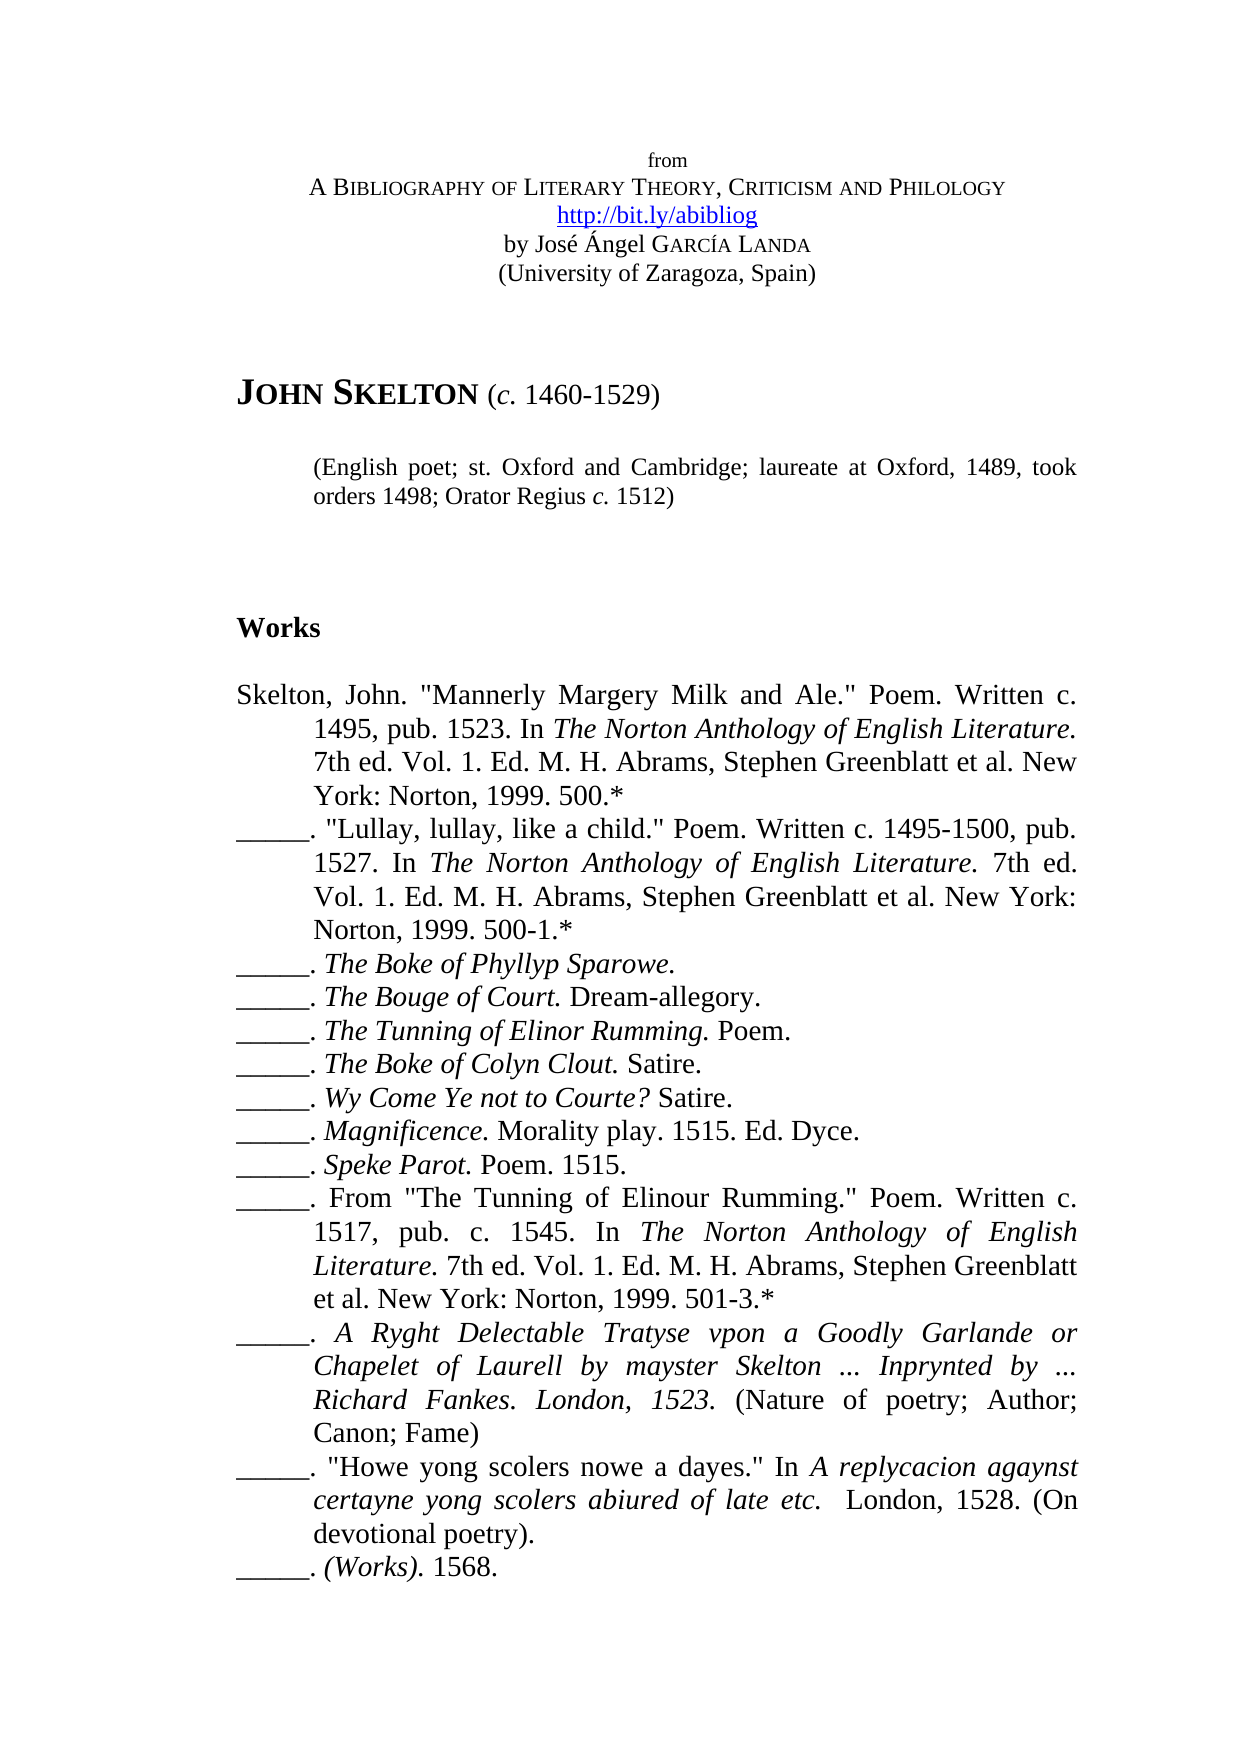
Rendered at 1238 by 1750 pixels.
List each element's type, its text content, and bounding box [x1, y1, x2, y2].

text _____. From "The Tunning of Elinour Rumming." Poem. Written c. 1517, pub. c. 1545. In The Norton Anthology of English Literature. 7th ed. Vol. 1. Ed. M. H. Abrams, Stephen Greenblatt et al. New York: Norton, 1999. 501-3.* [236, 1181, 1078, 1315]
text from [236, 148, 1078, 172]
text _____. The Bouge of Court. Dream-allegory. [236, 979, 1078, 1013]
text by José Ángel García Landa [236, 229, 1078, 258]
text _____. (Works). 1568. [236, 1549, 1078, 1583]
text _____. A Ryght Delectable Tratyse vpon a Goodly Garlande or Chapelet of Laurell by mayster Skelton ... Inprynted by ... Richard Fankes. London, 1523. (Nature of poetry; Author; Canon; Fame) [236, 1315, 1078, 1449]
text _____. Magnificence. Morality play. 1515. Ed. Dyce. [236, 1113, 1078, 1147]
text http://bit.ly/abibliog [236, 201, 1078, 229]
text _____. The Boke of Phyllyp Sparowe. [236, 946, 1078, 979]
text (University of Zaragoza, Spain) [236, 258, 1078, 287]
text Works [236, 610, 1078, 644]
text A Bibliography of Literary Theory, Criticism and Philology [236, 172, 1078, 201]
text _____. The Boke of Colyn Clout. Satire. [236, 1046, 1078, 1080]
text _____. "Lullay, lullay, like a child." Poem. Written c. 1495-1500, pub. 1527. In The Norton Anthology of English Literature. 7th ed. Vol. 1. Ed. M. H. Abrams, Stephen Greenblatt et al. New York: Norton, 1999. 500-1.* [236, 812, 1078, 946]
text Skelton, John. "Mannerly Margery Milk and Ale." Poem. Written c. 1495, pub. 1523. In The Norton Anthology of English Literature. 7th ed. Vol. 1. Ed. M. H. Abrams, Stephen Greenblatt et al. New York: Norton, 1999. 500.* [236, 677, 1078, 812]
text _____. Speke Parot. Poem. 1515. [236, 1147, 1078, 1181]
subtitle John Skelton (c. 1460-1529) [236, 369, 1078, 412]
text (English poet; st. Oxford and Cambridge; laureate at Oxford, 1489, took orders 1498; Orator Regius c. 1512) [313, 452, 1078, 510]
text _____. The Tunning of Elinor Rumming. Poem. [236, 1013, 1078, 1046]
text _____. "Howe yong scolers nowe a dayes." In A replycacion agaynst certayne yong scolers abiured of late etc. London, 1528. (On devotional poetry). [236, 1449, 1078, 1549]
text _____. Wy Come Ye not to Courte? Satire. [236, 1080, 1078, 1113]
